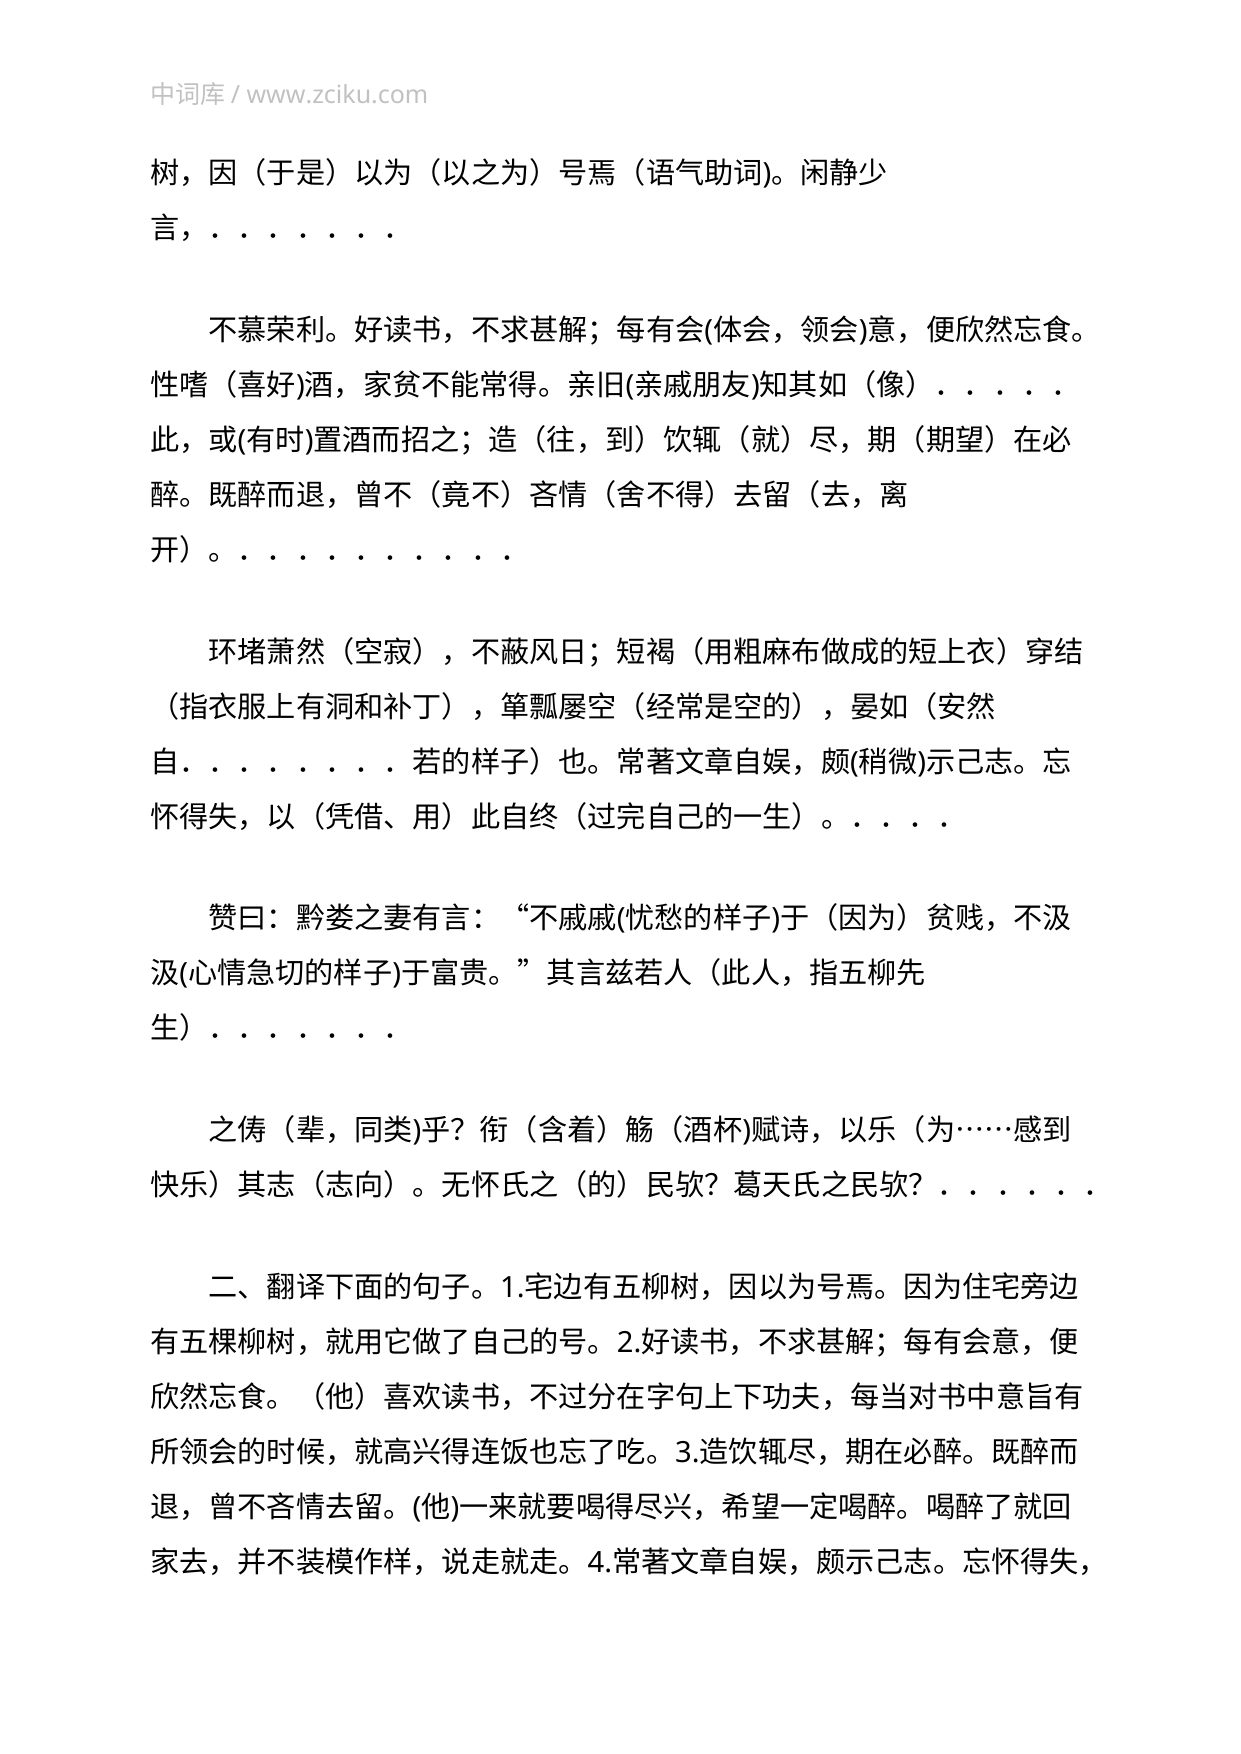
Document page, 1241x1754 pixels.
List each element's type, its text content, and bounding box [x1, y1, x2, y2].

text 环堵萧然（空寂），不蔽风日；短褐（用粗麻布做成的短上衣）穿结（指衣服上有洞和补丁），箪瓢屡空（经常是空的），晏如（安然自．．．．．．．．若的样子）也。常著文章自娱，颇(稍微)示己志。忘怀得失，以（凭借、用）此自终（过完自己的一生）。．．．． [150, 628, 1090, 836]
text 赞曰：黔娄之妻有言：“不戚戚(忧愁的样子)于（因为）贫贱，不汲汲(心情急切的样子)于富贵。”其言兹若人（此人，指五柳先生）．．．．．．． [150, 895, 1090, 1047]
text 不慕荣利。好读书，不求甚解；每有会(体会，领会)意，便欣然忘食。性嗜（喜好)酒，家贫不能常得。亲旧(亲戚朋友)知其如（像）．．．．．此，或(有时)置酒而招之；造（往，到）饮辄（就）尽，期（期望）在必醉。既醉而退，曾不（竟不）吝情（舍不得）去留（去，离开）。．．．．．．．．．． [150, 307, 1090, 569]
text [150, 150, 1090, 247]
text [150, 1263, 1090, 1581]
text 之俦（辈，同类)乎？衔（含着）觞（酒杯)赋诗，以乐（为……感到快乐）其志（志向）。无怀氏之（的）民欤？葛天氏之民欤？．．．．．． [150, 1107, 1090, 1204]
